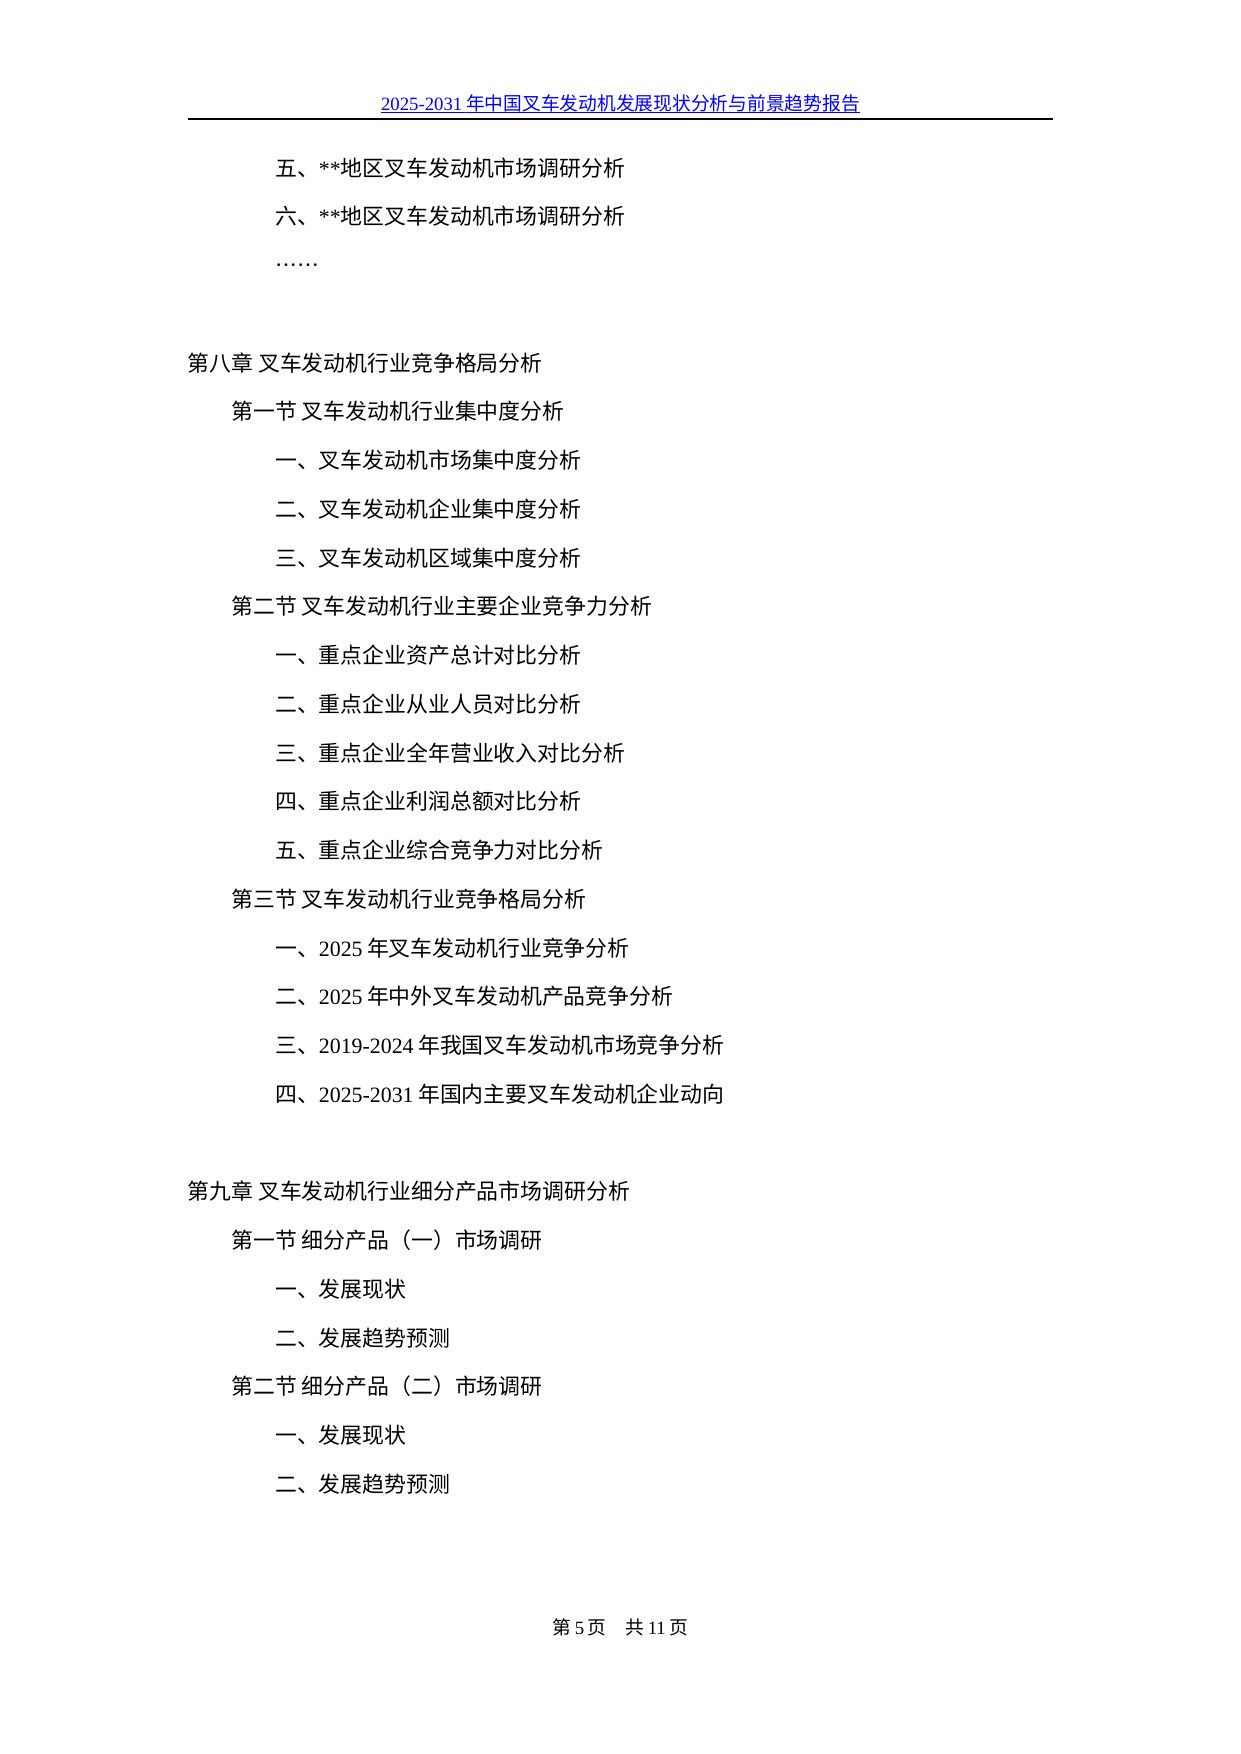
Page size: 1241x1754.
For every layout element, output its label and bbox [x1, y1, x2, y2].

text [187, 150, 1053, 1499]
